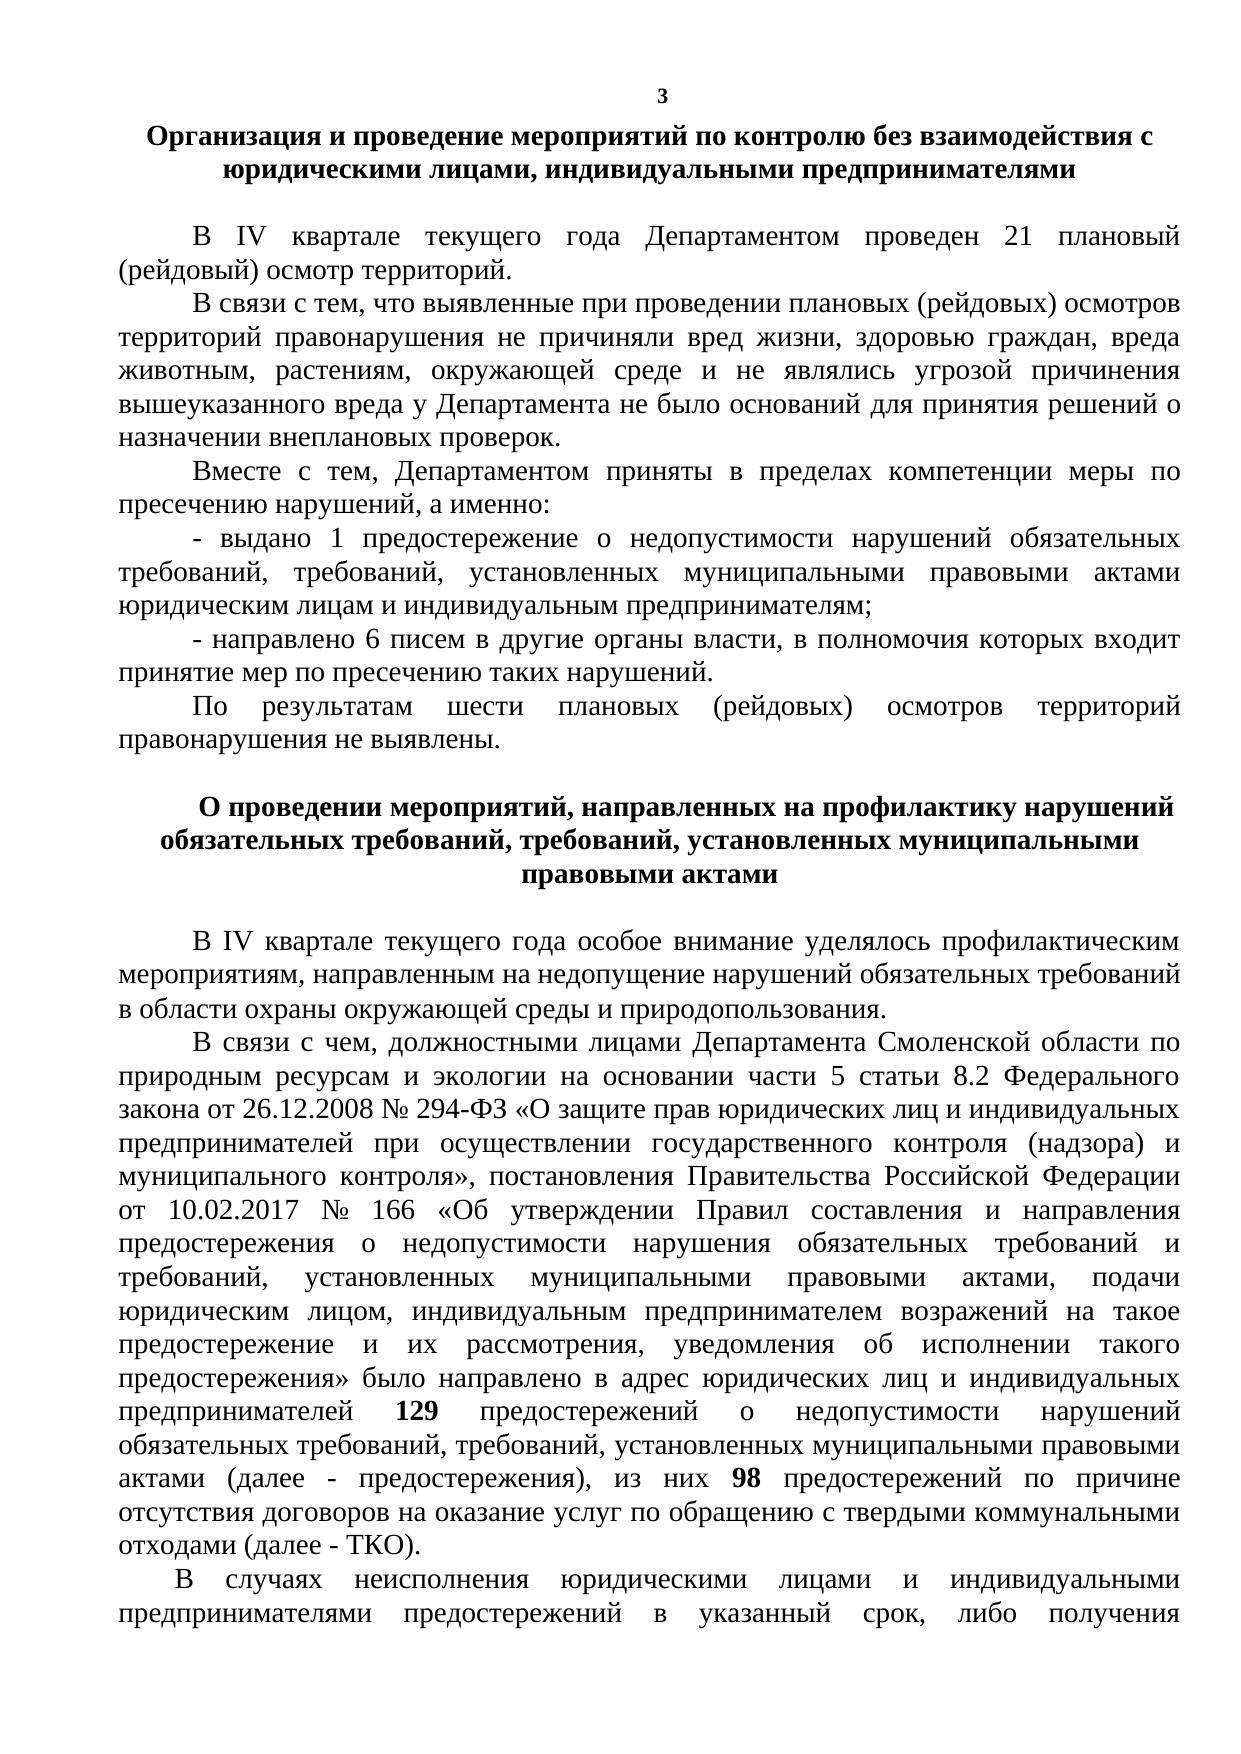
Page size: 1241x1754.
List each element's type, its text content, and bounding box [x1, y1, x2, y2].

text В IV квартале текущего года Департаментом проведен 21 плановый (рейдовый) осмотр территорий. [118, 219, 1181, 286]
text По результатам шести плановых (рейдовых) осмотров территорий правонарушения не выявлены. [118, 688, 1181, 755]
text В связи с чем, должностными лицами Департамента Смоленской области по природным ресурсам и экологии на основании части 5 статьи 8.2 Федерального закона от 26.12.2008 № 294-ФЗ «О защите прав юридических лиц и индивидуальных предпринимателей при осуществлении государственного контроля (надзора) и муниципального контроля», постановления Правительства Российской Федерации от 10.02.2017 № 166 «Об утверждении Правил составления и направления предостережения о недопустимости нарушения обязательных требований и требований, установленных муниципальными правовыми актами, подачи юридическим лицом, индивидуальным предпринимателем возражений на такое предостережение и их рассмотрения, уведомления об исполнении такого предостережения» было направлено в адрес юридических лиц и индивидуальных предпринимателей 129 предостережений о недопустимости нарушений обязательных требований, требований, установленных муниципальными правовыми актами (далее - предостережения), из них 98 предостережений по причине отсутствия договоров на оказание услуг по обращению с твердыми коммунальными отходами (далее - ТКО). [118, 1360, 1181, 1561]
text О проведении мероприятий, направленных на профилактику нарушений обязательных требований, требований, установленных муниципальными правовыми актами [118, 789, 1181, 889]
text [118, 1561, 1181, 1628]
text В связи с тем, что выявленные при проведении плановых (рейдовых) осмотров территорий правонарушения не причиняли вред жизни, здоровью граждан, вреда животным, растениям, окружающей среде и не являлись угрозой причинения вышеуказанного вреда у Департамента не было оснований для принятия решений о назначении внеплановых проверок. [118, 286, 1181, 453]
text - выдано 1 предостережение о недопустимости нарушений обязательных требований, требований, установленных муниципальными правовыми актами юридическим лицам и индивидуальным предпринимателям; [118, 521, 1181, 621]
text В IV квартале текущего года особое внимание уделялось профилактическим мероприятиям, направленным на недопущение нарушений обязательных требований в области охраны окружающей среды и природопользования. [118, 923, 1181, 1025]
text - направлено 6 писем в другие органы власти, в полномочия которых входит принятие мер по пресечению таких нарушений. [118, 621, 1181, 688]
text В связи с чем, должностными лицами Департамента Смоленской области по природным ресурсам и экологии на основании части 5 статьи 8.2 Федерального закона от 26.12.2008 № 294-ФЗ «О защите прав юридических лиц и индивидуальных предпринимателей при осуществлении государственного контроля (надзора) и муниципального контроля», постановления Правительства Российской Федерации от 10.02.2017 № 166 «Об утверждении Правил составления и направления предостережения о недопустимости нарушения обязательных требований и требований, установленных муниципальными правовыми актами, подачи юридическим лицом, индивидуальным предпринимателем возражений на такое предостережение и их рассмотрения, уведомления об исполнении такого предостережения» было направлено в адрес юридических лиц и индивидуальных предпринимателей 129 предостережений о недопустимости нарушений обязательных требований, требований, установленных муниципальными правовыми актами (далее - предостережения), из них 98 предостережений по причине отсутствия договоров на оказание услуг по обращению с твердыми коммунальными отходами (далее - ТКО). [118, 1025, 1181, 1226]
text Организация и проведение мероприятий по контролю без взаимодействия с юридическими лицами, индивидуальными предпринимателями [118, 118, 1181, 185]
text Вместе с тем, Департаментом приняты в пределах компетенции меры по пресечению нарушений, а именно: [118, 453, 1181, 521]
